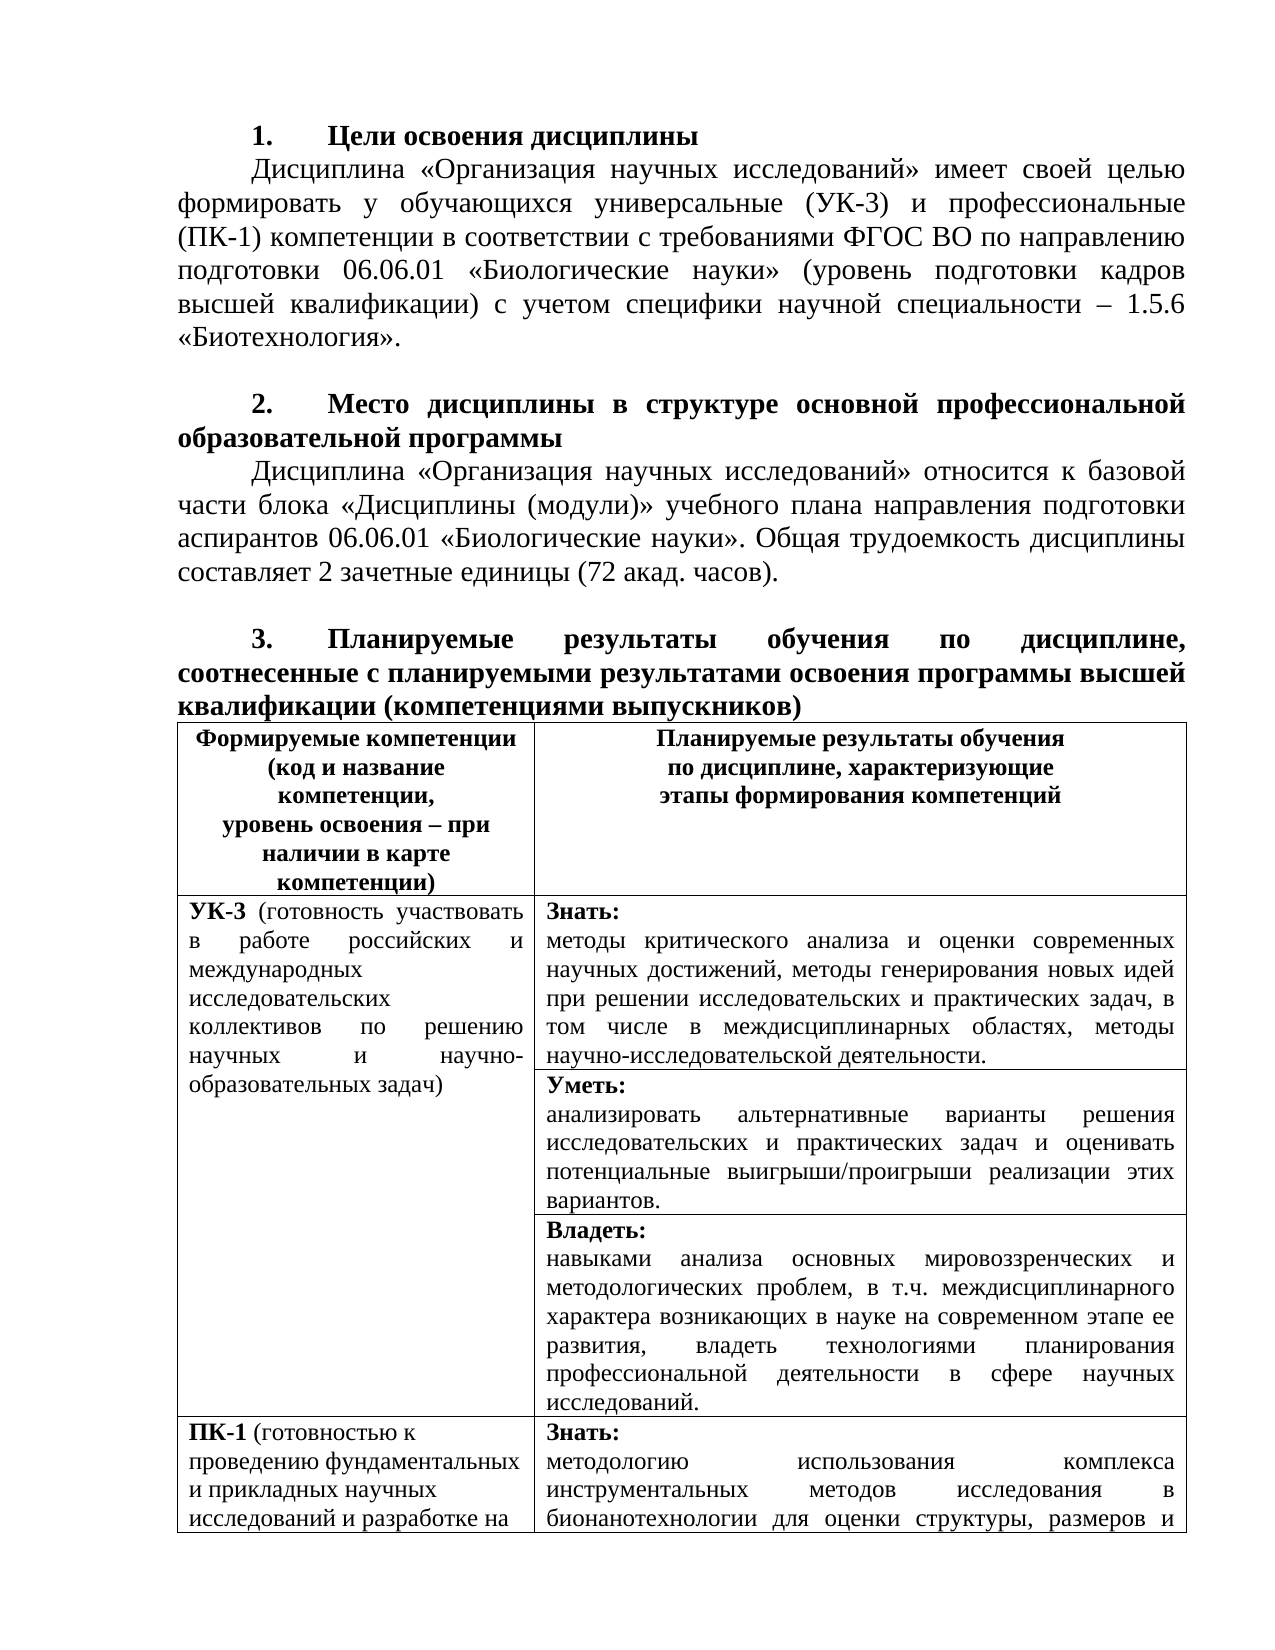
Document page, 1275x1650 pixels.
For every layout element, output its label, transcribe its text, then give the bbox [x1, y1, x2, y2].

list Планируемые результаты обучения по дисциплине, соотнесенные с планируемыми результатами освоения программы высшей квалификации (компетенциями выпускников) [177, 621, 1186, 722]
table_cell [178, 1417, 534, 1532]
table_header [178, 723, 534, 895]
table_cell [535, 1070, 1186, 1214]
text Дисциплина «Организация научных исследований» имеет своей целью формировать у обучающихся универсальные (УК-3) и профессиональные (ПК-1) компетенции в соответствии с требованиями ФГОС ВО по направлению подготовки 06.06.01 «Биологические науки» (уровень подготовки кадров высшей квалификации) с учетом специфики научной специальности – 1.5.6 «Биотехнология». [177, 152, 1186, 353]
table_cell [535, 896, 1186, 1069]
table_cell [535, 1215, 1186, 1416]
list Место дисциплины в структуре основной профессиональной образовательной программы [177, 386, 1186, 453]
list Цели освоения дисциплины [251, 118, 1186, 152]
text Дисциплина «Организация научных исследований» относится к базовой части блока «Дисциплины (модули)» учебного плана направления подготовки аспирантов 06.06.01 «Биологические науки». Общая трудоемкость дисциплины составляет 2 зачетные единицы (72 акад. часов). [177, 453, 1186, 588]
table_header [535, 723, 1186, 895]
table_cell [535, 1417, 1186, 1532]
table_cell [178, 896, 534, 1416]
